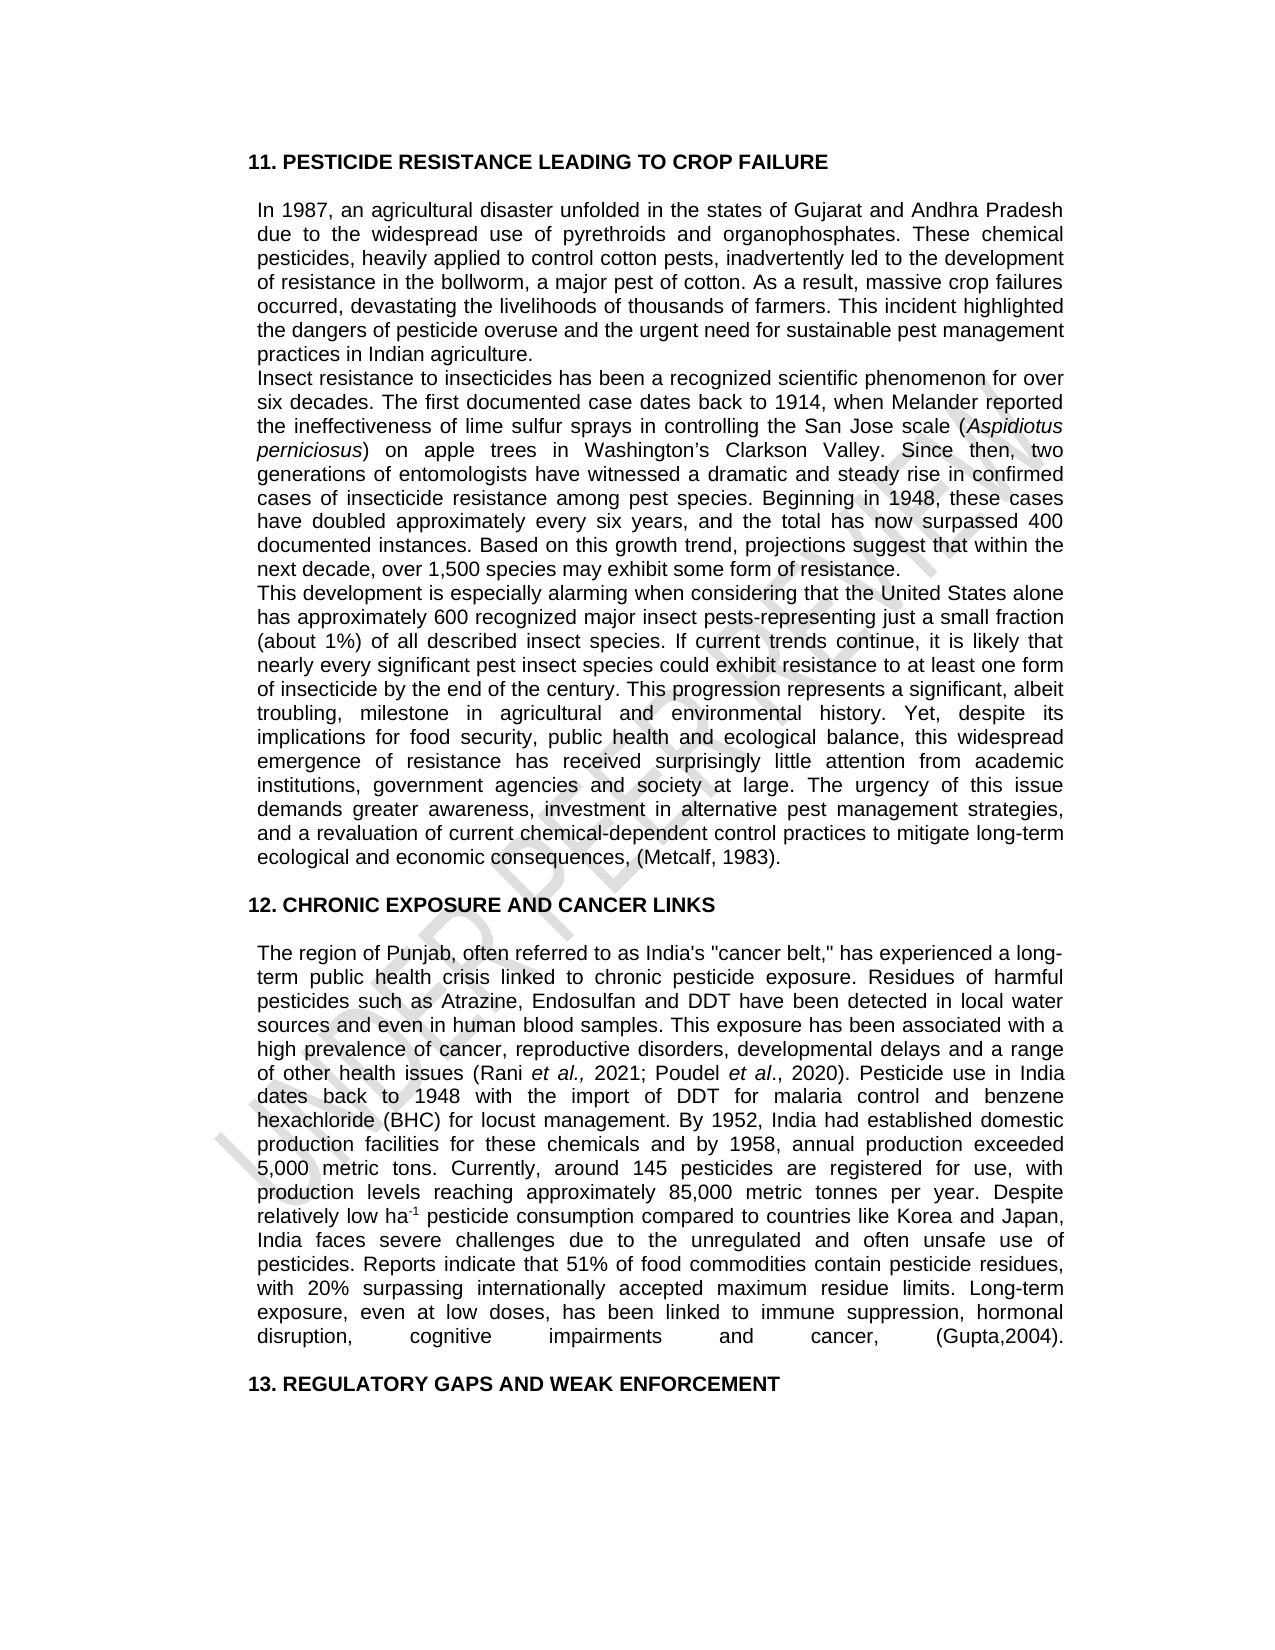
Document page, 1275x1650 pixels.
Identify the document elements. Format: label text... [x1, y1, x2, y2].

list This development is especially alarming when considering that the United States alone has approximately 600 recognized major insect pests-representing just a small fraction (about 1%) of all described insect species. If current trends continue, it is likely that nearly every significant pest insect species could exhibit resistance to at least one form of insecticide by the end of the century. This progression represents a significant, albeit troubling, milestone in agricultural and environmental history. Yet, despite its implications for food security, public health and ecological balance, this widespread emergence of resistance has received surprisingly little attention from academic institutions, government agencies and society at large. The urgency of this issue demands greater awareness, investment in alternative pest management strategies, and a revaluation of current chemical-dependent control practices to mitigate long-term ecological and economic consequences, (Metcalf, 1983). [257, 581, 1065, 869]
list The region of Punjab, often referred to as India's "cancer belt," has experienced a long-term public health crisis linked to chronic pesticide exposure. Residues of harmful pesticides such as Atrazine, Endosulfan and DDT have been detected in local water sources and even in human blood samples. This exposure has been associated with a high prevalence of cancer, reproductive disorders, developmental delays and a range of other health issues (Rani et al., 2021; Poudel et al., 2020). Pesticide use in India dates back to 1948 with the import of DDT for malaria control and benzene hexachloride (BHC) for locust management. By 1952, India had established domestic production facilities for these chemicals and by 1958, annual production exceeded 5,000 metric tons. Currently, around 145 pesticides are registered for use, with production levels reaching approximately 85,000 metric tonnes per year. Despite relatively low ha-1 pesticide consumption compared to countries like Korea and Japan, India faces severe challenges due to the unregulated and often unsafe use of pesticides. Reports indicate that 51% of food commodities contain pesticide residues, with 20% surpassing internationally accepted maximum residue limits. Long-term exposure, even at low doses, has been linked to immune suppression, hormonal disruption, cognitive impairments and cancer, (Gupta,2004). [257, 941, 1065, 1372]
list In 1987, an agricultural disaster unfolded in the states of Gujarat and Andhra Pradesh due to the widespread use of pyrethroids and organophosphates. These chemical pesticides, heavily applied to control cotton pests, inadvertently led to the development of resistance in the bollworm, a major pest of cotton. As a result, massive crop failures occurred, devastating the livelihoods of thousands of farmers. This incident highlighted the dangers of pesticide overuse and the urgent need for sustainable pest management practices in Indian agriculture. [257, 198, 1065, 366]
list 13. REGULATORY GAPS AND WEAK ENFORCEMENT [248, 1372, 1065, 1396]
list Insect resistance to insecticides has been a recognized scientific phenomenon for over six decades. The first documented case dates back to 1914, when Melander reported the ineffectiveness of lime sulfur sprays in controlling the San Jose scale (Aspidiotus perniciosus) on apple trees in Washington’s Clarkson Valley. Since then, two generations of entomologists have witnessed a dramatic and steady rise in confirmed cases of insecticide resistance among pest species. Beginning in 1948, these cases have doubled approximately every six years, and the total has now surpassed 400 documented instances. Based on this growth trend, projections suggest that within the next decade, over 1,500 species may exhibit some form of resistance. [257, 366, 1065, 581]
list 12. CHRONIC EXPOSURE AND CANCER LINKS [248, 893, 1065, 917]
list 11. PESTICIDE RESISTANCE LEADING TO CROP FAILURE [248, 150, 1065, 174]
